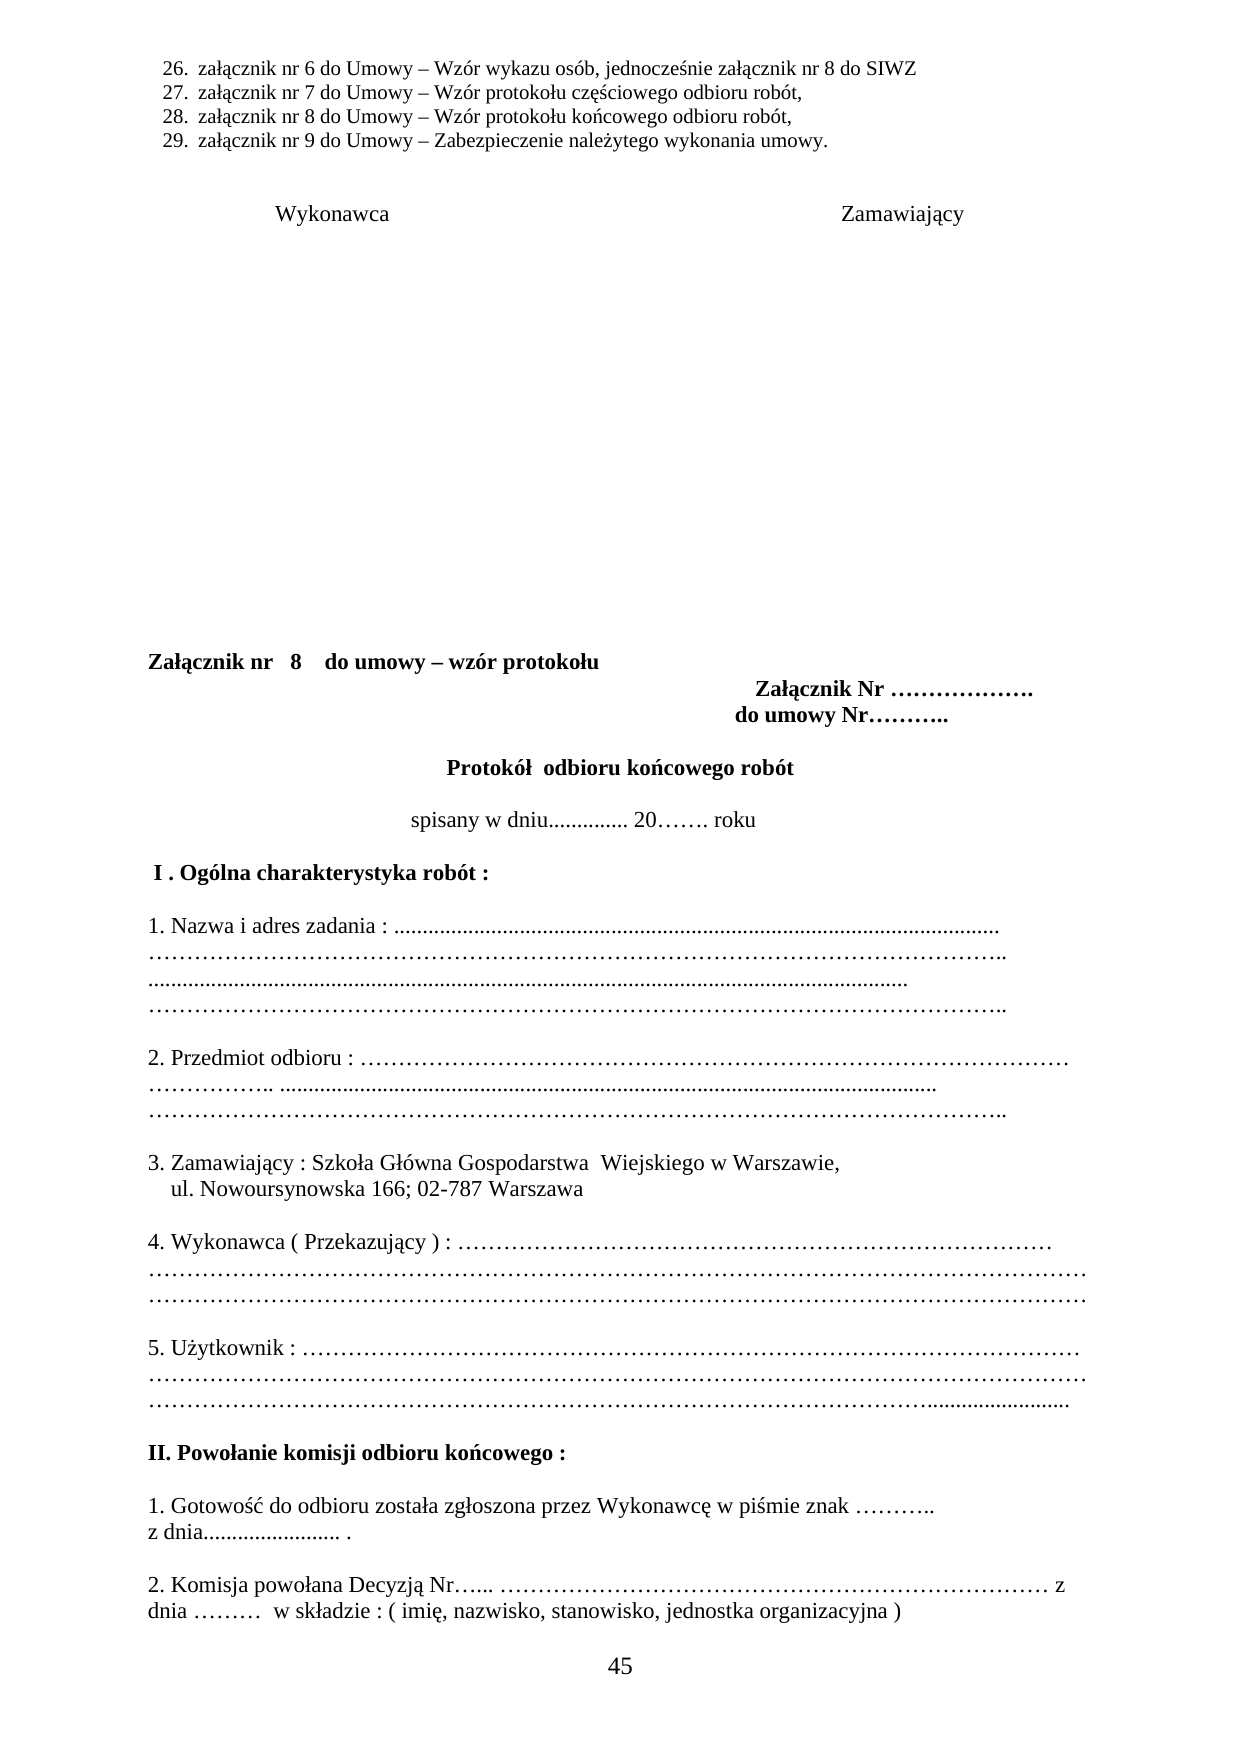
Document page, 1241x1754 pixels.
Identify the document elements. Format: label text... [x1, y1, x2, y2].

text Wykonawca Zamawiający [148, 200, 1093, 227]
text ..................................................................................................................................... [148, 965, 1093, 991]
text …………………………………………………………………………………………………………… [148, 1360, 1093, 1386]
list załącznik nr 8 do Umowy – Wzór protokołu końcowego odbioru robót, [162, 104, 1093, 128]
list załącznik nr 7 do Umowy – Wzór protokołu częściowego odbioru robót, [162, 80, 1093, 104]
text I . Ogólna charakterystyka robót : [148, 859, 1093, 886]
text …………………………………………………………………………………………………………… [148, 1281, 1093, 1307]
text …………………………………………………………………………………………………………… [148, 1254, 1093, 1281]
text z dnia........................ . [148, 1518, 1093, 1544]
text II. Powołanie komisji odbioru końcowego : [148, 1439, 1093, 1465]
text ………………………………………………………………………………………………….. [148, 1096, 1093, 1123]
text ………………………………………………………………………………………………….. [148, 991, 1093, 1017]
text Protokół odbioru końcowego robót [148, 754, 1093, 780]
text 2. Przedmiot odbioru : ………………………………………………………………………………… [148, 1044, 1093, 1070]
text do umowy Nr……….. [516, 701, 1093, 727]
text ………………………………………………………………………………………………….. [148, 938, 1093, 965]
text 5. Użytkownik : ………………………………………………………………………………………… [148, 1334, 1093, 1360]
text Załącznik Nr ………………. [148, 675, 1093, 701]
list załącznik nr 9 do Umowy – Zabezpieczenie należytego wykonania umowy. [162, 128, 1093, 152]
text Załącznik nr 8 do umowy – wzór protokołu [148, 648, 1093, 675]
text 1. Gotowość do odbioru została zgłoszona przez Wykonawcę w piśmie znak ……….. [148, 1492, 1093, 1518]
list załącznik nr 6 do Umowy – Wzór wykazu osób, jednocześnie załącznik nr 8 do SIWZ [162, 56, 1093, 80]
text 1. Nazwa i adres zadania : .......................................................................................................... [148, 912, 1093, 938]
text ul. Nowoursynowska 166; 02-787 Warszawa [148, 1176, 1093, 1202]
text …………….. ................................................................................................................... [148, 1070, 1093, 1096]
text 2. Komisja powołana Decyzją Nr…... ……………………………………………………………… z dnia ……… w składzie : ( imię, nazwisko, stanowisko, jednostka organizacyjna ) [148, 1571, 1093, 1623]
text 4. Wykonawca ( Przekazujący ) : …………………………………………………………………… [148, 1228, 1093, 1254]
text …………………………………………………………………………………………......................... [148, 1386, 1093, 1413]
text spisany w dniu.............. 20……. roku [148, 807, 1093, 833]
text 3. Zamawiający : Szkoła Główna Gospodarstwa Wiejskiego w Warszawie, [148, 1149, 1093, 1176]
